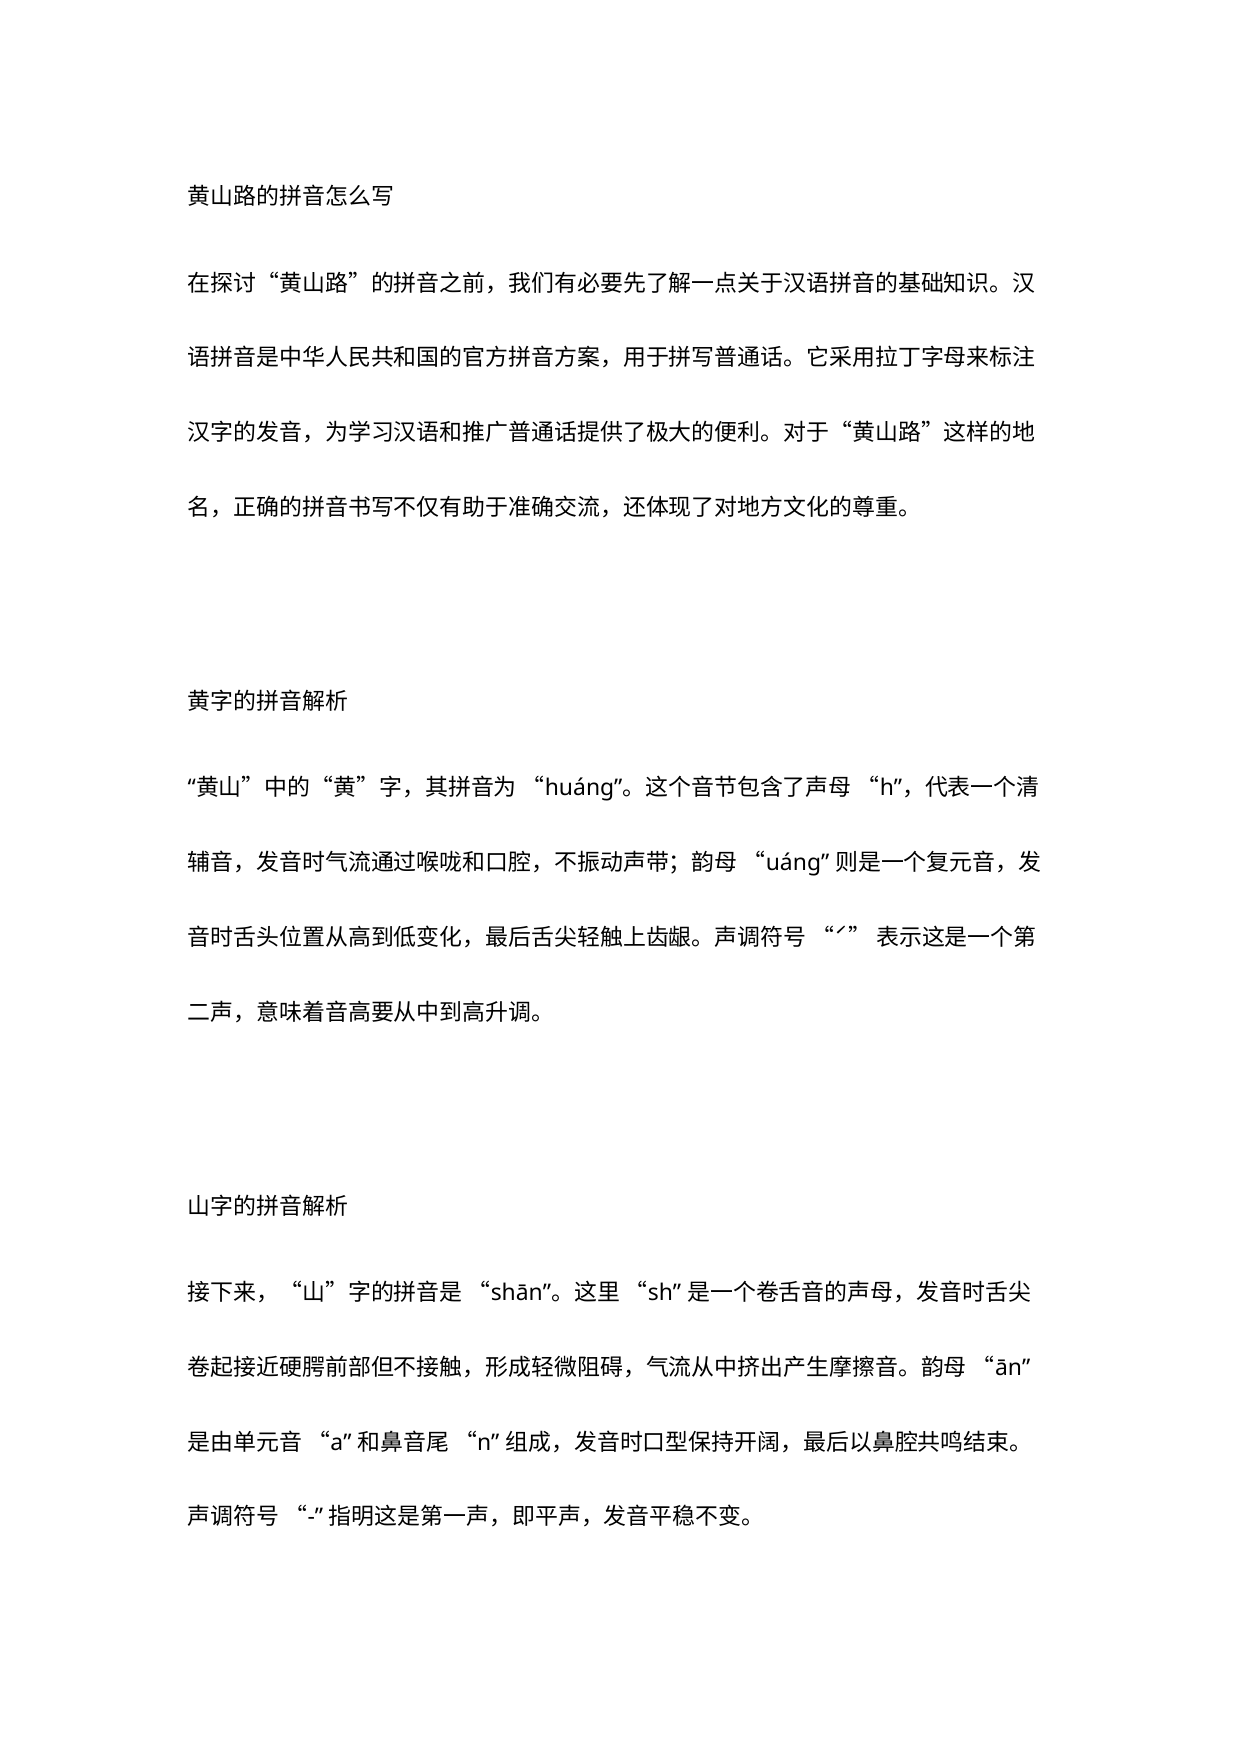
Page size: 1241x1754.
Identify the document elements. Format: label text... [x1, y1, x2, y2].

text 山字的拼音解析 [187, 1172, 1053, 1237]
text 黄山路的拼音怎么写 [187, 162, 1053, 227]
text 接下来，“山”字的拼音是 “shān”。这里 “sh” 是一个卷舌音的声母，发音时舌尖卷起接近硬腭前部但不接触，形成轻微阻碍，气流从中挤出产生摩擦音。韵母 “ān” 是由单元音 “a” 和鼻音尾 “n” 组成，发音时口型保持开阔，最后以鼻腔共鸣结束。声调符号 “-” 指明这是第一声，即平声，发音平稳不变。 [187, 1258, 1053, 1547]
text 黄字的拼音解析 [187, 667, 1053, 732]
text 在探讨“黄山路”的拼音之前，我们有必要先了解一点关于汉语拼音的基础知识。汉语拼音是中华人民共和国的官方拼音方案，用于拼写普通话。它采用拉丁字母来标注汉字的发音，为学习汉语和推广普通话提供了极大的便利。对于“黄山路”这样的地名，正确的拼音书写不仅有助于准确交流，还体现了对地方文化的尊重。 [187, 248, 1053, 538]
text “黄山”中的“黄”字，其拼音为 “huáng”。这个音节包含了声母 “h”，代表一个清辅音，发音时气流通过喉咙和口腔，不振动声带；韵母 “uáng” 则是一个复元音，发音时舌头位置从高到低变化，最后舌尖轻触上齿龈。声调符号 “ˊ” 表示这是一个第二声，意味着音高要从中到高升调。 [187, 753, 1053, 1042]
